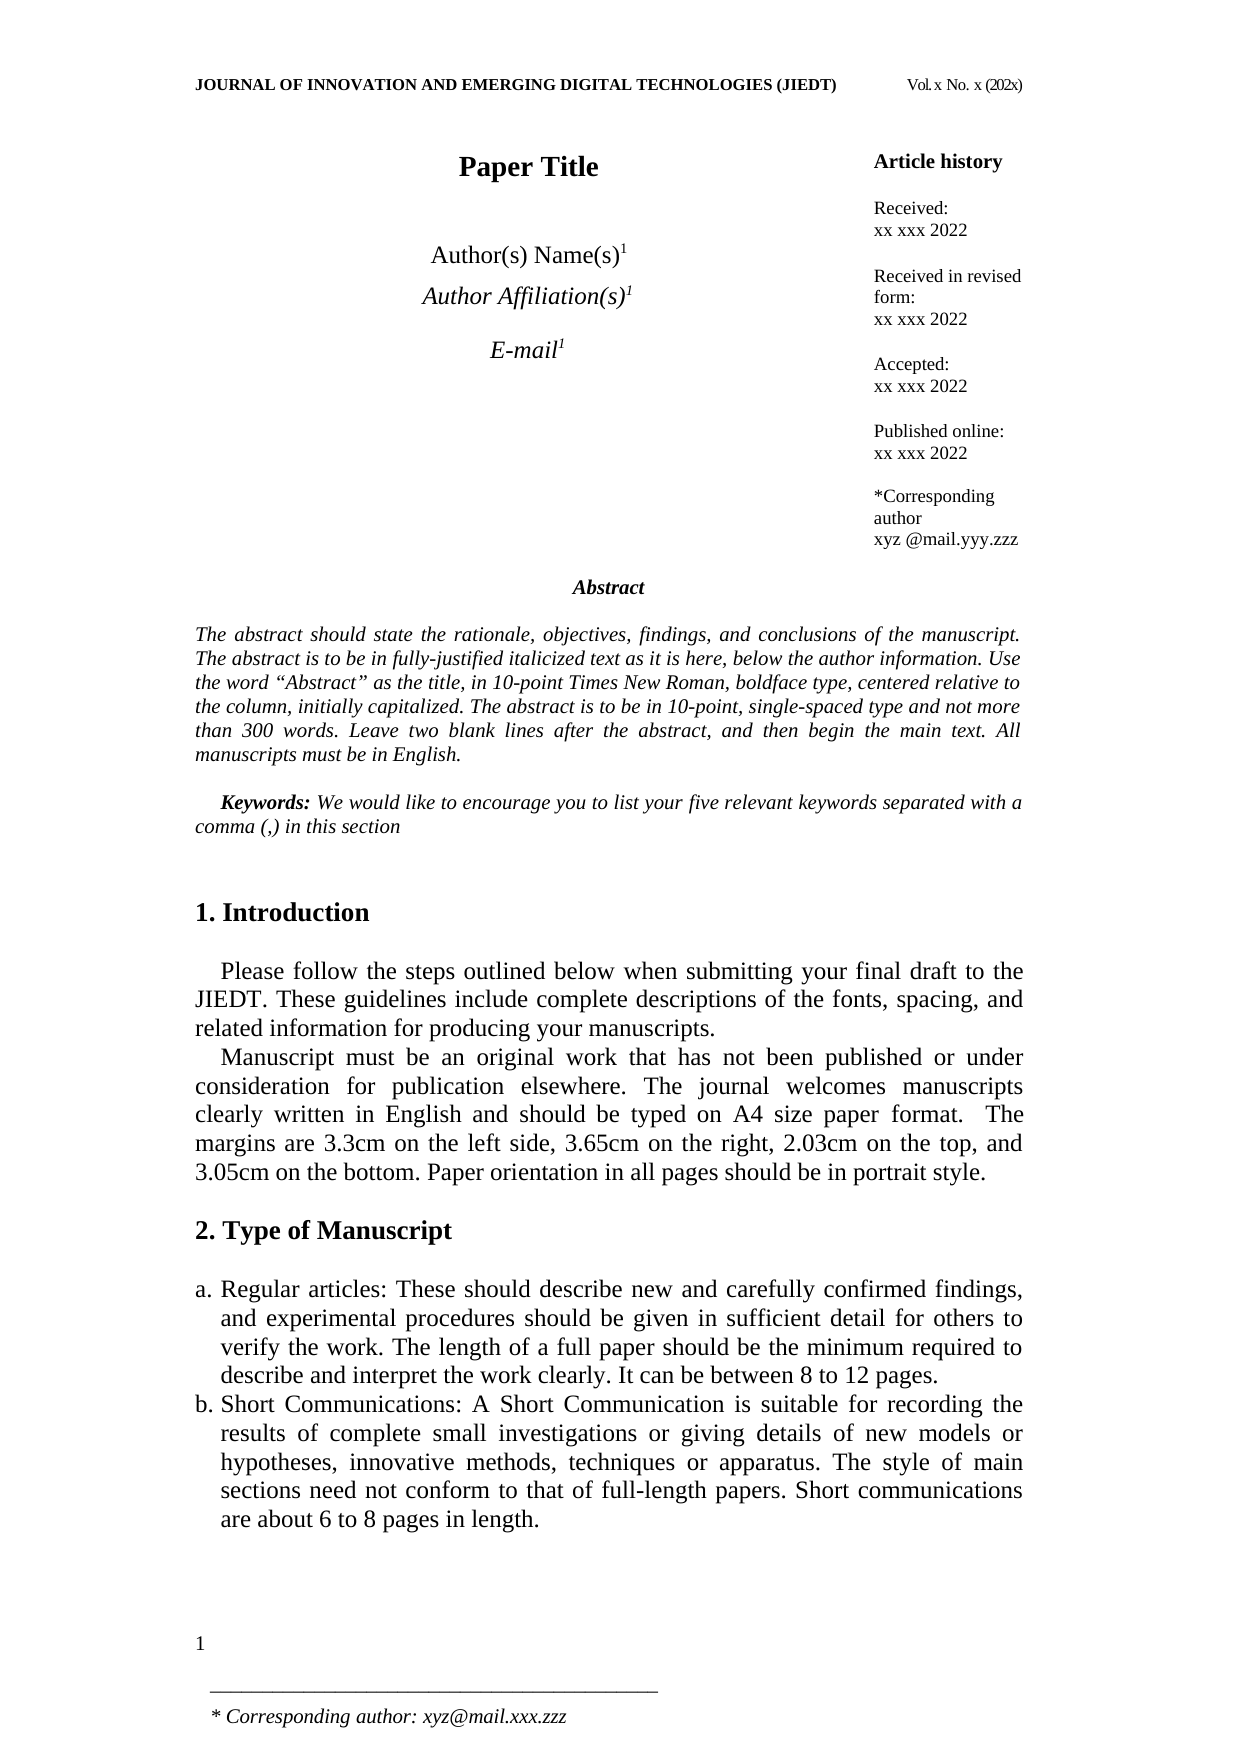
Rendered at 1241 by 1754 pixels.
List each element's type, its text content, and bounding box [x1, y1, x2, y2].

text 2. Type of Manuscript [195, 1214, 1024, 1246]
text b. Short Communications: A Short Communication is suitable for recording the results of complete small investigations or giving details of new models or hypotheses, innovative methods, techniques or apparatus. The style of main sections need not conform to that of full-length papers. Short communications are about 6 to 8 pages in length. [195, 1389, 1024, 1533]
text 1. Introduction [195, 896, 1024, 927]
text Manuscript must be an original work that has not been published or under consideration for publication elsewhere. The journal welcomes manuscripts clearly written in English and should be typed on A4 size paper format. The margins are 3.3cm on the left side, 3.65cm on the right, 2.03cm on the top, and 3.05cm on the bottom. Paper orientation in all pages should be in portrait style. [195, 1042, 1024, 1186]
text Please follow the steps outlined below when submitting your final draft to the JIEDT. These guidelines include complete descriptions of the fonts, spacing, and related information for producing your manuscripts. [195, 956, 1024, 1042]
text a. Regular articles: These should describe new and carefully confirmed findings, and experimental procedures should be given in sufficient detail for others to verify the work. The length of a full paper should be the minimum required to describe and interpret the work clearly. It can be between 8 to 12 pages. [195, 1274, 1024, 1389]
table_header Paper Title Author(s) Name(s)1 Author Affiliation(s)1 E-mail1 [195, 149, 862, 550]
text The abstract should state the rationale, objectives, findings, and conclusions of the manuscript. The abstract is to be in fully-justified italicized text as it is here, below the author information. Use the word “Abstract” as the title, in 10-point Times New Roman, boldface type, centered relative to the column, initially capitalized. The abstract is to be in 10-point, single-spaced type and not more than 300 words. Leave two blank lines after the abstract, and then begin the main text. All manuscripts must be in English. [195, 622, 1024, 766]
text Keywords: We would like to encourage you to list your five relevant keywords separated with a comma (,) in this section [195, 790, 1024, 838]
table_header Article history Received: xx xxx 2022 Received in revised form: xx xxx 2022 Accepted: xx xxx 2022 Published online: xx xxx 2022 *Corresponding author xyz @mail.yyy.zzz [863, 149, 1050, 550]
subtitle Abstract [195, 575, 1024, 599]
